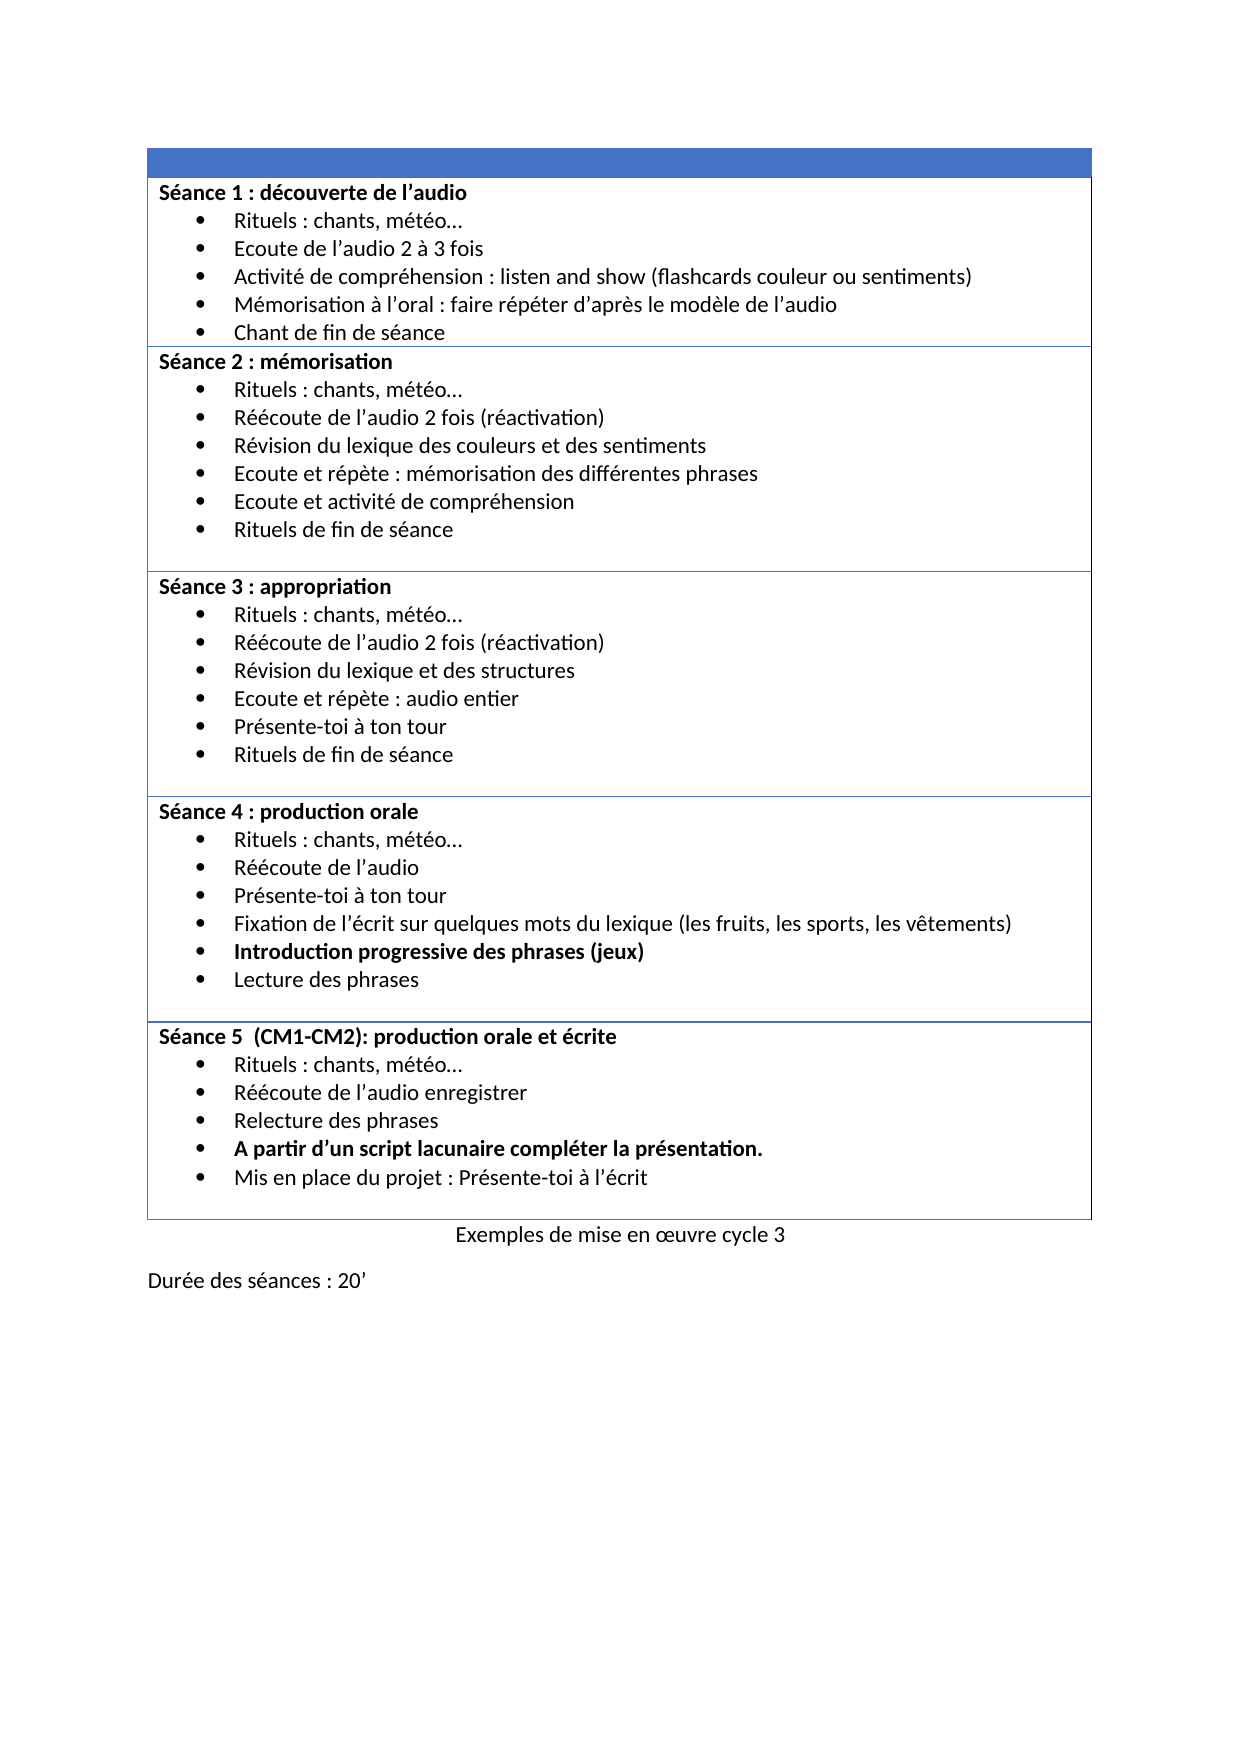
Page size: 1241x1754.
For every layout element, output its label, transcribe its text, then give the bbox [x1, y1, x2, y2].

table_header [148, 149, 1092, 177]
text Durée des séances : 20’ [148, 1267, 1093, 1294]
table_cell Séance 3 : appropriation Rituels : chants, météo… Réécoute de l’audio 2 fois (réactivation) Révision du lexique et des structures Ecoute et répète : audio entier Présente-toi à ton tour Rituels de fin de séance [148, 572, 1091, 796]
table_cell Séance 4 : production orale Rituels : chants, météo… Réécoute de l’audio Présente-toi à ton tour Fixation de l’écrit sur quelques mots du lexique (les fruits, les sports, les vêtements) Introduction progressive des phrases (jeux) Lecture des phrases [148, 797, 1091, 1021]
table_cell Séance 1 : découverte de l’audio Rituels : chants, météo… Ecoute de l’audio 2 à 3 fois Activité de compréhension : listen and show (flashcards couleur ou sentiments) Mémorisation à l’oral : faire répéter d’après le modèle de l’audio Chant de fin de séance [148, 178, 1091, 346]
table_cell Séance 5 (CM1-CM2): production orale et écrite Rituels : chants, météo… Réécoute de l’audio enregistrer Relecture des phrases A partir d’un script lacunaire compléter la présentation. Mis en place du projet : Présente-toi à l’écrit [148, 1023, 1091, 1219]
table_cell Séance 2 : mémorisation Rituels : chants, météo… Réécoute de l’audio 2 fois (réactivation) Révision du lexique des couleurs et des sentiments Ecoute et répète : mémorisation des différentes phrases Ecoute et activité de compréhension Rituels de fin de séance [148, 347, 1091, 571]
text Exemples de mise en œuvre cycle 3 [148, 1220, 1093, 1248]
